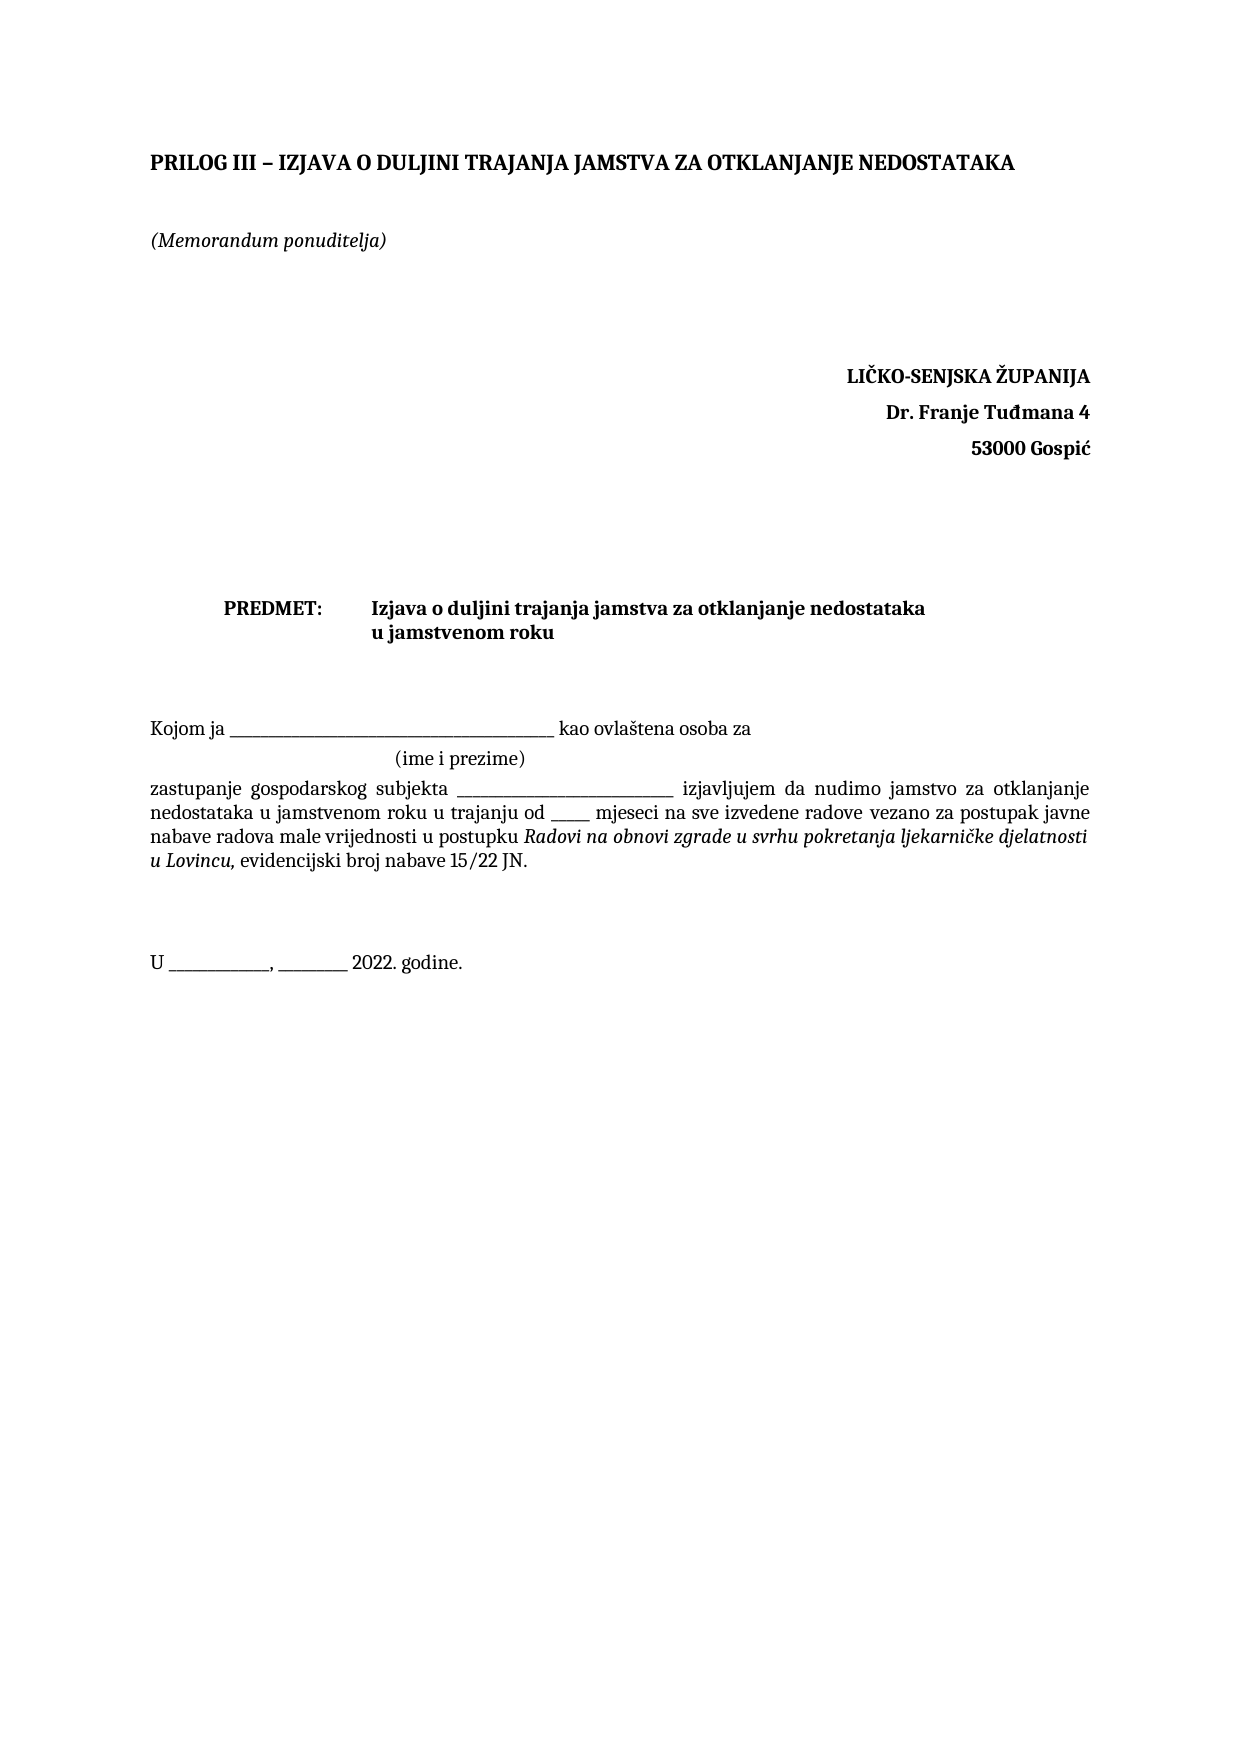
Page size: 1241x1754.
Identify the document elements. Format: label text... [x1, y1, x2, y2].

text Kojom ja __________________________________________ kao ovlaštena osoba za [150, 716, 1090, 740]
text U _____________, _________ 2022. godine. [150, 951, 1090, 975]
text 53000 Gospić [593, 437, 1090, 461]
text zastupanje gospodarskog subjekta ____________________________ izjavljujem da nudimo jamstvo za otklanjanje nedostataka u jamstvenom roku u trajanju od _____ mjeseci na sve izvedene radove vezano za postupak javne nabave radova male vrijednosti u postupku Radovi na obnovi zgrade u svrhu pokretanja ljekarničke djelatnosti u Lovincu, evidencijski broj nabave 15/22 JN. [150, 777, 1090, 873]
text (Memorandum ponuditelja) [150, 229, 1090, 253]
text PREDMET: Izjava o duljini trajanja jamstva za otklanjanje nedostataka [150, 597, 1090, 621]
text LIČKO-SENJSKA ŽUPANIJA [593, 325, 1090, 389]
text Dr. Franje Tuđmana 4 [593, 401, 1090, 425]
text (ime i prezime) [150, 747, 1090, 771]
text PRILOG III – IZJAVA O DULJINI TRAJANJA JAMSTVA ZA OTKLANJANJE NEDOSTATAKA [150, 150, 1090, 176]
text u jamstvenom roku [150, 621, 1090, 644]
